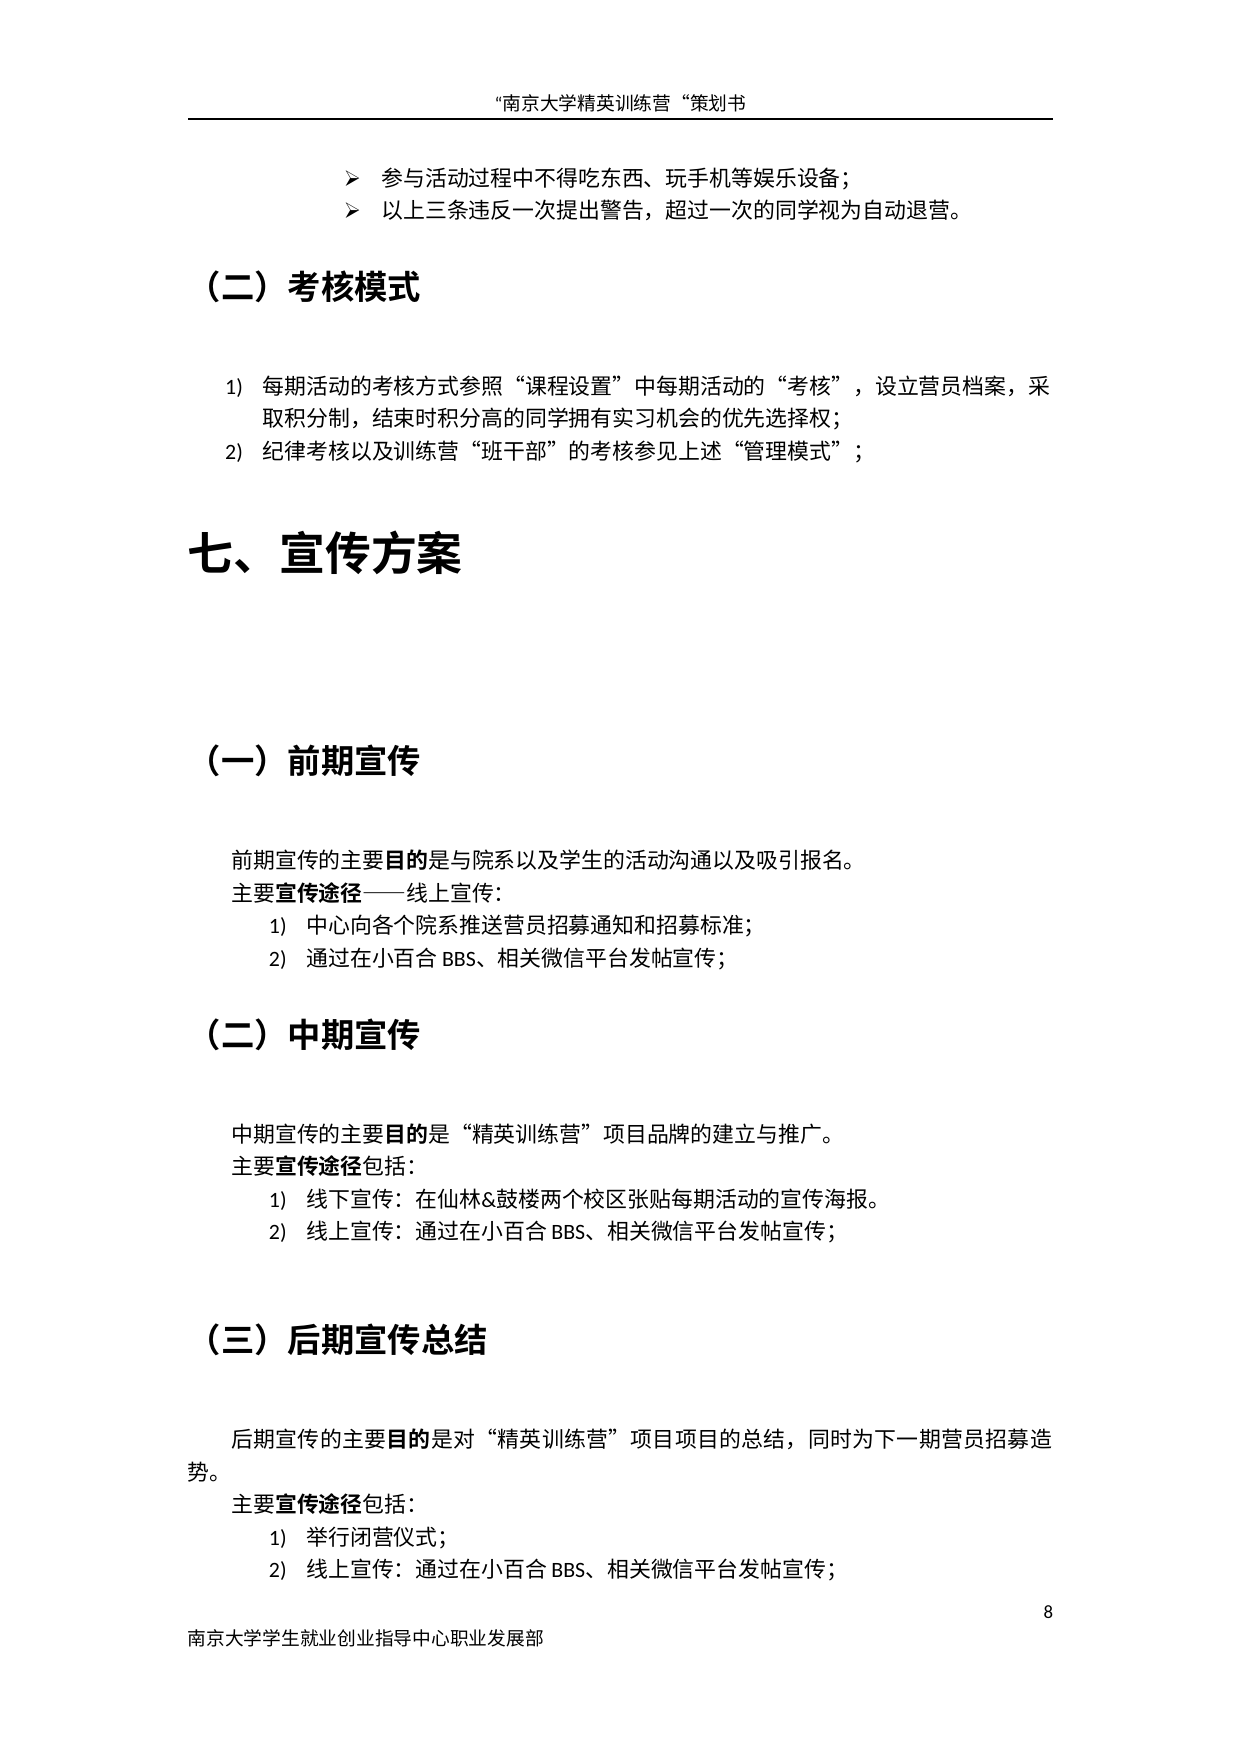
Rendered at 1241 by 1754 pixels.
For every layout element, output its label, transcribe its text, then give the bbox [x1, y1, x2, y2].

list 纪律考核以及训练营“班干部”的考核参见上述“管理模式”； [225, 433, 1053, 466]
subtitle 七、宣传方案 [187, 501, 1053, 599]
list 举行闭营仪式； [269, 1519, 1053, 1552]
list 每期活动的考核方式参照“课程设置”中每期活动的“考核”，设立营员档案，采取积分制，结束时积分高的同学拥有实习机会的优先选择权； [225, 368, 1053, 433]
list 中心向各个院系推送营员招募通知和招募标准； [269, 908, 1053, 940]
list 以上三条违反一次提出警告，超过一次的同学视为自动退营。 [344, 193, 1053, 225]
subtitle （一）前期宣传 [187, 727, 1053, 792]
list 线上宣传：通过在小百合BBS、相关微信平台发帖宣传； [269, 1552, 1053, 1584]
text 中期宣传的主要目的是“精英训练营”项目品牌的建立与推广。 [187, 1116, 1053, 1149]
text 主要宣传途径——线上宣传： [187, 875, 1053, 908]
list 通过在小百合BBS、相关微信平台发帖宣传； [269, 940, 1053, 973]
list 参与活动过程中不得吃东西、玩手机等娱乐设备； [344, 160, 1053, 193]
text 主要宣传途径包括： [187, 1149, 1053, 1181]
subtitle （二）考核模式 [187, 252, 1053, 317]
list 线上宣传：通过在小百合BBS、相关微信平台发帖宣传； [269, 1214, 1053, 1246]
subtitle （二）中期宣传 [187, 1000, 1053, 1065]
text 后期宣传的主要目的是对“精英训练营”项目项目的总结，同时为下一期营员招募造势。 [187, 1422, 1053, 1487]
text 主要宣传途径包括： [187, 1487, 1053, 1519]
subtitle （三）后期宣传总结 [187, 1306, 1053, 1371]
list 线下宣传：在仙林&鼓楼两个校区张贴每期活动的宣传海报。 [269, 1181, 1053, 1214]
text 前期宣传的主要目的是与院系以及学生的活动沟通以及吸引报名。 [187, 843, 1053, 875]
